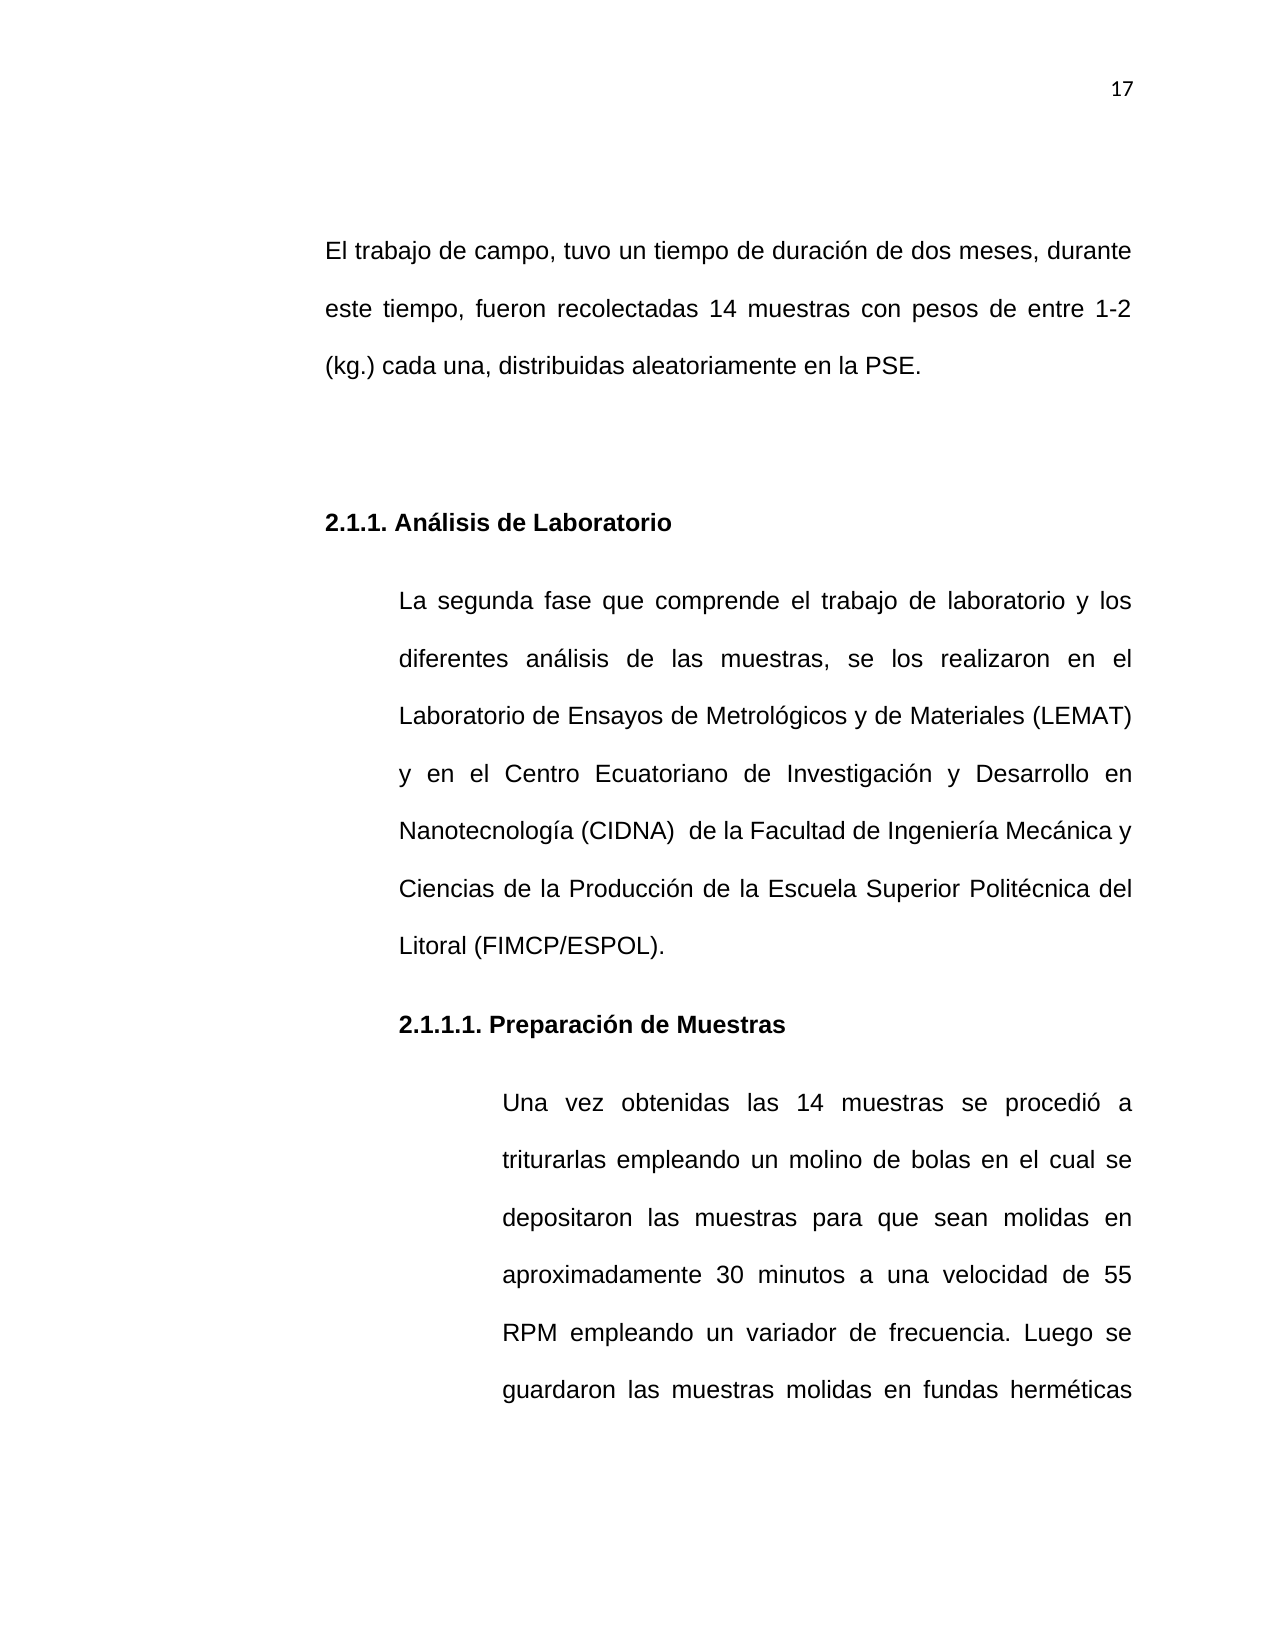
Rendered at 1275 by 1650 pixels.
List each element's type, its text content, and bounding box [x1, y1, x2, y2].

text La segunda fase que comprende el trabajo de laboratorio y los diferentes análisis de las muestras, se los realizaron en el Laboratorio de Ensayos de Metrológicos y de Materiales (LEMAT) y en el Centro Ecuatoriano de Investigación y Desarrollo en Nanotecnología (CIDNA) de la Facultad de Ingeniería Mecánica y Ciencias de la Producción de la Escuela Superior Politécnica del Litoral (FIMCP/ESPOL). [399, 586, 1133, 960]
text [502, 1088, 1133, 1404]
text El trabajo de campo, tuvo un tiempo de duración de dos meses, durante este tiempo, fueron recolectadas 14 muestras con pesos de entre 1-2 (kg.) cada una, distribuidas aleatoriamente en la PSE. [325, 236, 1133, 380]
text 2.1.1. Análisis de Laboratorio [325, 508, 1133, 537]
text 2.1.1.1. Preparación de Muestras [399, 1009, 1133, 1038]
